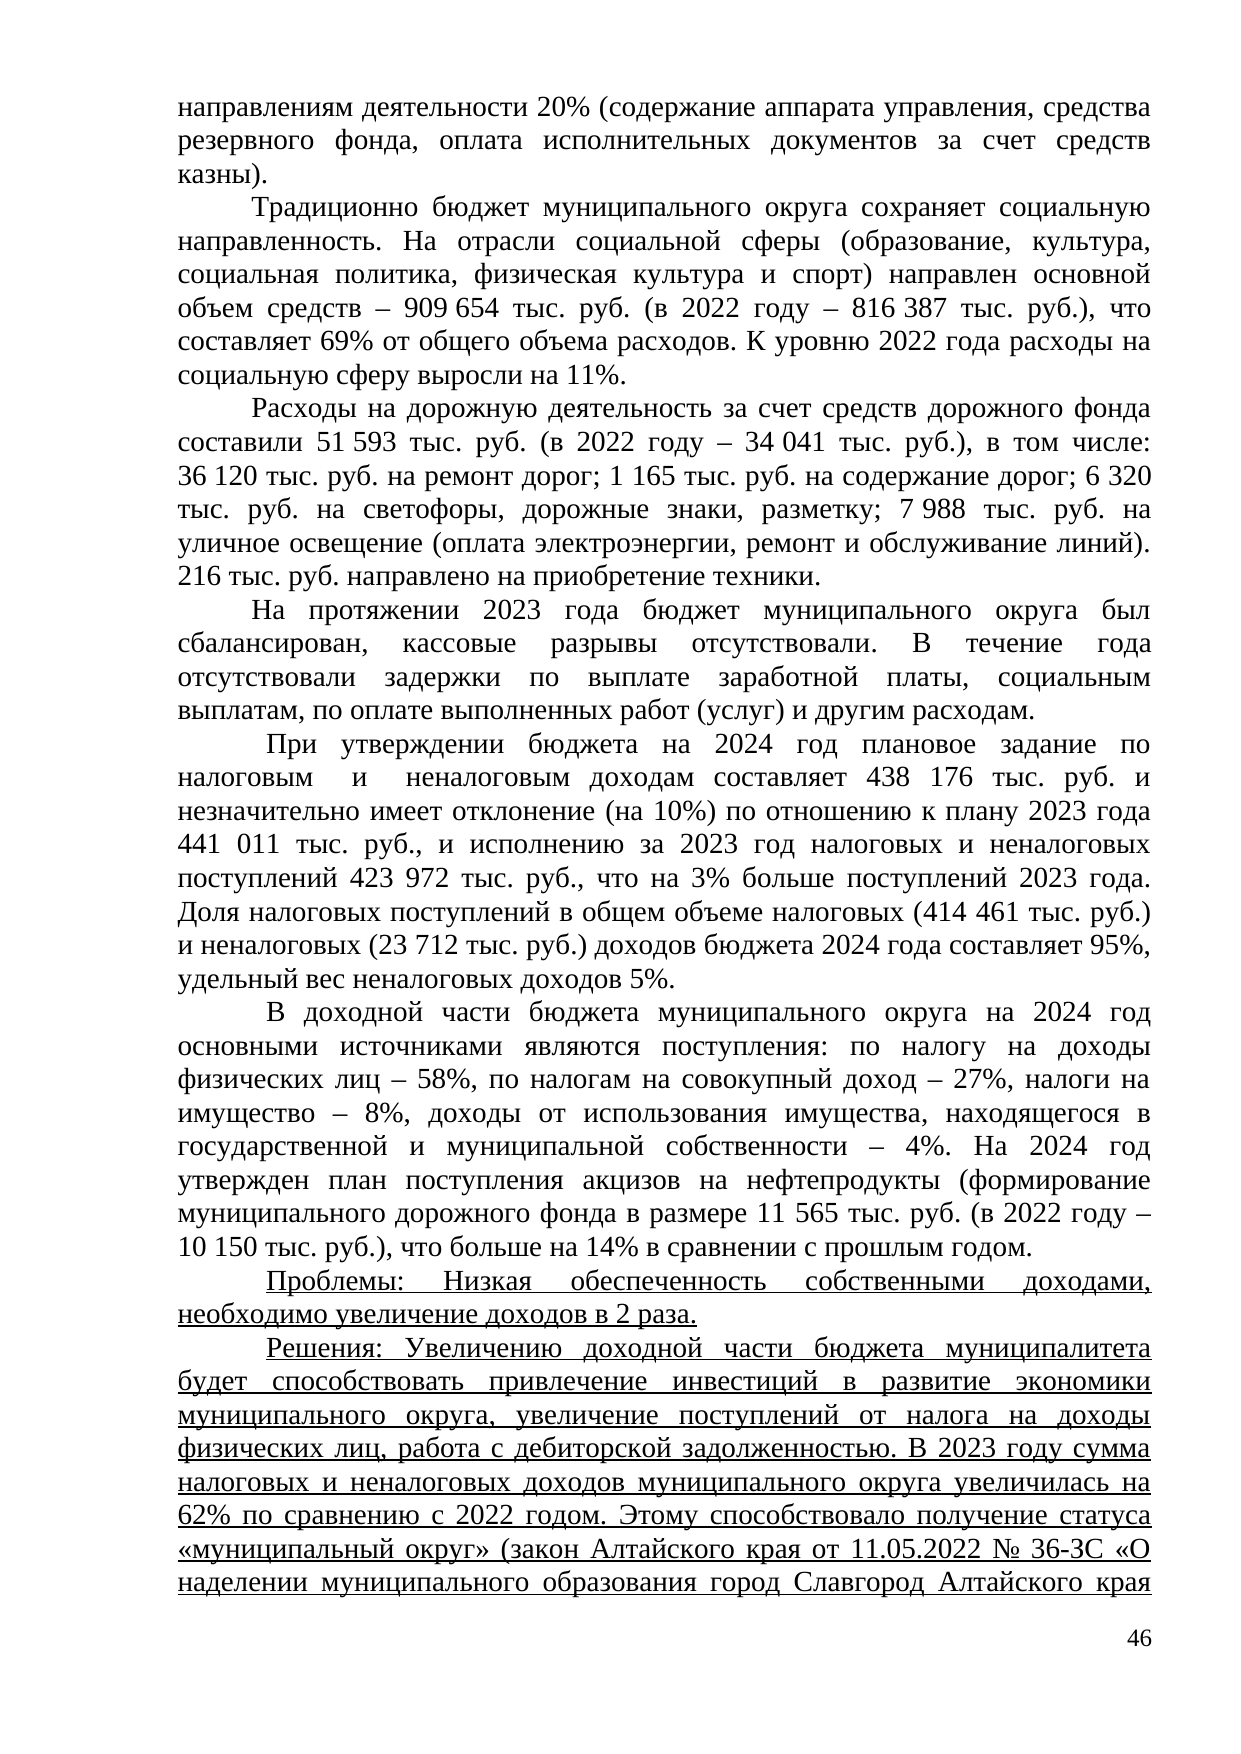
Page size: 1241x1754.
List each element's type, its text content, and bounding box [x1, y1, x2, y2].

text Проблемы: Низкая обеспеченность собственными доходами, необходимо увеличение доходов в 2 раза. [177, 1263, 1152, 1330]
text В доходной части бюджета муниципального округа на 2024 год основными источниками являются поступления: по налогу на доходы физических лиц – 58%, по налогам на совокупный доход – 27%, налоги на имущество – 8%, доходы от использования имущества, находящегося в государственной и муниципальной собственности – 4%. На 2024 год утвержден план поступления акцизов на нефтепродукты (формирование муниципального дорожного фонда в размере 11 565 тыс. руб. (в 2022 году – 10 150 тыс. руб.), что больше на 14% в сравнении с прошлым годом. [177, 994, 1152, 1263]
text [177, 1527, 1152, 1594]
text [177, 89, 1152, 189]
text Расходы на дорожную деятельность за счет средств дорожного фонда составили 51 593 тыс. руб. (в 2022 году – 34 041 тыс. руб.), в том числе: 36 120 тыс. руб. на ремонт дорог; 1 165 тыс. руб. на содержание дорог; 6 320 тыс. руб. на светофоры, дорожные знаки, разметку; 7 988 тыс. руб. на уличное освещение (оплата электроэнергии, ремонт и обслуживание линий). 216 тыс. руб. направлено на приобретение техники. [177, 391, 1152, 592]
text Традиционно бюджет муниципального округа сохраняет социальную направленность. На отрасли социальной сферы (образование, культура, социальная политика, физическая культура и спорт) направлен основной объем средств – 909 654 тыс. руб. (в 2022 году – 816 387 тыс. руб.), что составляет 69% от общего объема расходов. К уровню 2022 года расходы на социальную сферу выросли на 11%. [177, 189, 1152, 391]
text На протяжении 2023 года бюджет муниципального округа был сбалансирован, кассовые разрывы отсутствовали. В течение года отсутствовали задержки по выплате заработной платы, социальным выплатам, по оплате выполненных работ (услуг) и другим расходам. [177, 592, 1152, 726]
text При утверждении бюджета на 2024 год плановое задание по налоговым и неналоговым доходам составляет 438 176 тыс. руб. и незначительно имеет отклонение (на 10%) по отношению к плану 2023 года 441 011 тыс. руб., и исполнению за 2023 год налоговых и неналоговых поступлений 423 972 тыс. руб., что на 3% больше поступлений 2023 года. Доля налоговых поступлений в общем объеме налоговых (414 461 тыс. руб.) и неналоговых (23 712 тыс. руб.) доходов бюджета 2024 года составляет 95%, удельный вес неналоговых доходов 5%. [177, 726, 1152, 994]
